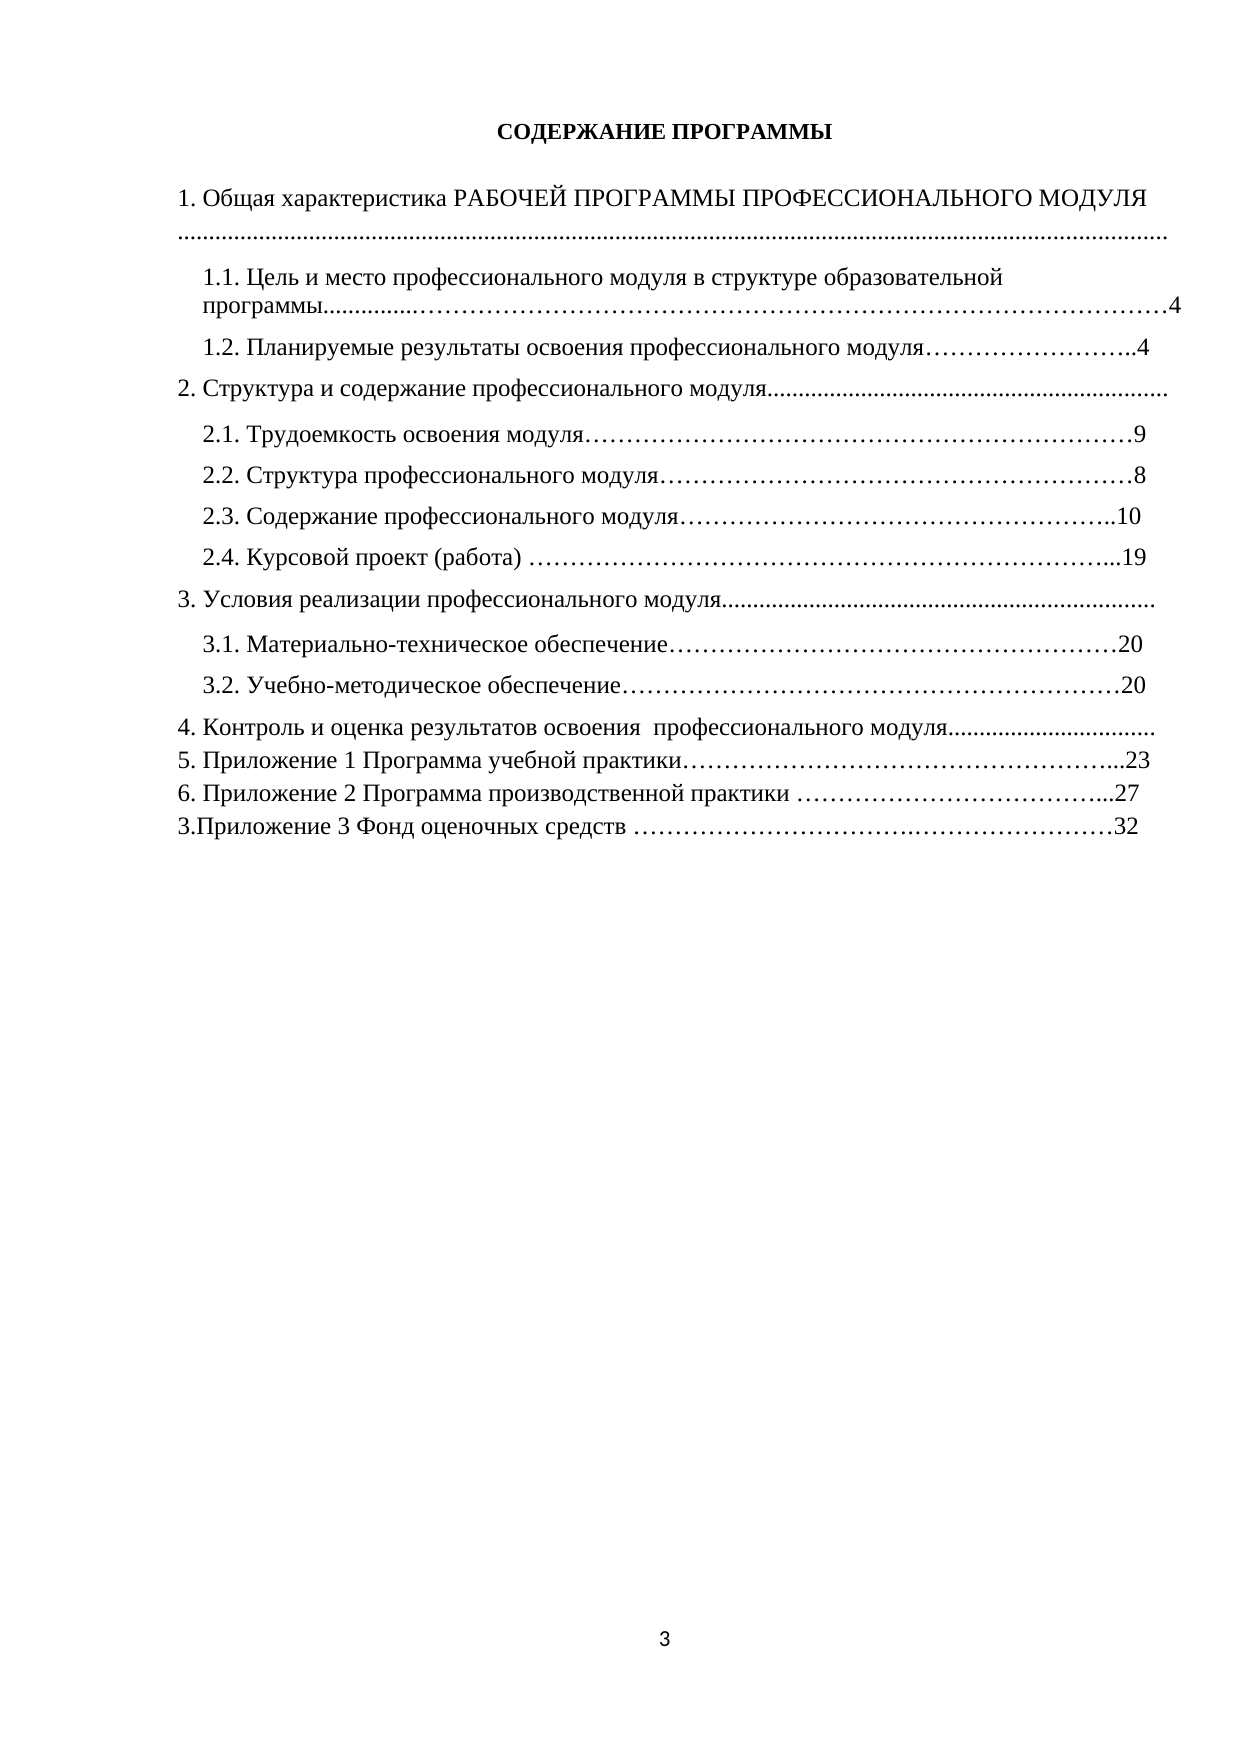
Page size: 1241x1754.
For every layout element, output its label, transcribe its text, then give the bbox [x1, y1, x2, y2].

text 1. Общая характеристика РАБОЧЕЙ ПРОГРАММЫ ПРОФЕССИОНАЛЬНОГО МОДУЛЯ 3 [177, 183, 1152, 245]
text 3. Условия реализации профессионального модуля 20 [177, 584, 1152, 612]
text 2.2. Структура профессионального модуля…………………………………………………8 [202, 460, 1152, 489]
text 3.Приложение 3 Фонд оценочных средств …………………………….……………………32 [177, 811, 1152, 839]
text 2. Структура и содержание профессионального модуля 8 [177, 373, 1152, 402]
text 4. Контроль и оценка результатов освоения профессионального модуля 21 [177, 712, 1152, 740]
text 6. Приложение 2 Программа производственной практики ………………………………...27 [177, 778, 1152, 806]
text 3.2. Учебно-методическое обеспечение……………………………………………………20 [202, 670, 1152, 699]
text 2.1. Трудоемкость освоения модуля…………………………………………………………9 [202, 419, 1152, 447]
text 1.1. Цель и место профессионального модуля в структуре образовательной программы ………………………………………………………………………………4 [202, 262, 1152, 319]
text 2.4. Курсовой проект (работа) ……………………………………………………………...19 [202, 542, 1152, 571]
text СОДЕРЖАНИЕ ПРОГРАММЫ [177, 118, 1152, 144]
text 3.1. Материально-техническое обеспечение………………………………………………20 [202, 629, 1152, 658]
text 1.2. Планируемые результаты освоения профессионального модуля……………………..4 [202, 332, 1152, 361]
text 5. Приложение 1 Программа учебной практики……………………………………………...23 [177, 745, 1152, 773]
text 2.3. Содержание профессионального модуля……………………………………………..10 [202, 501, 1152, 530]
